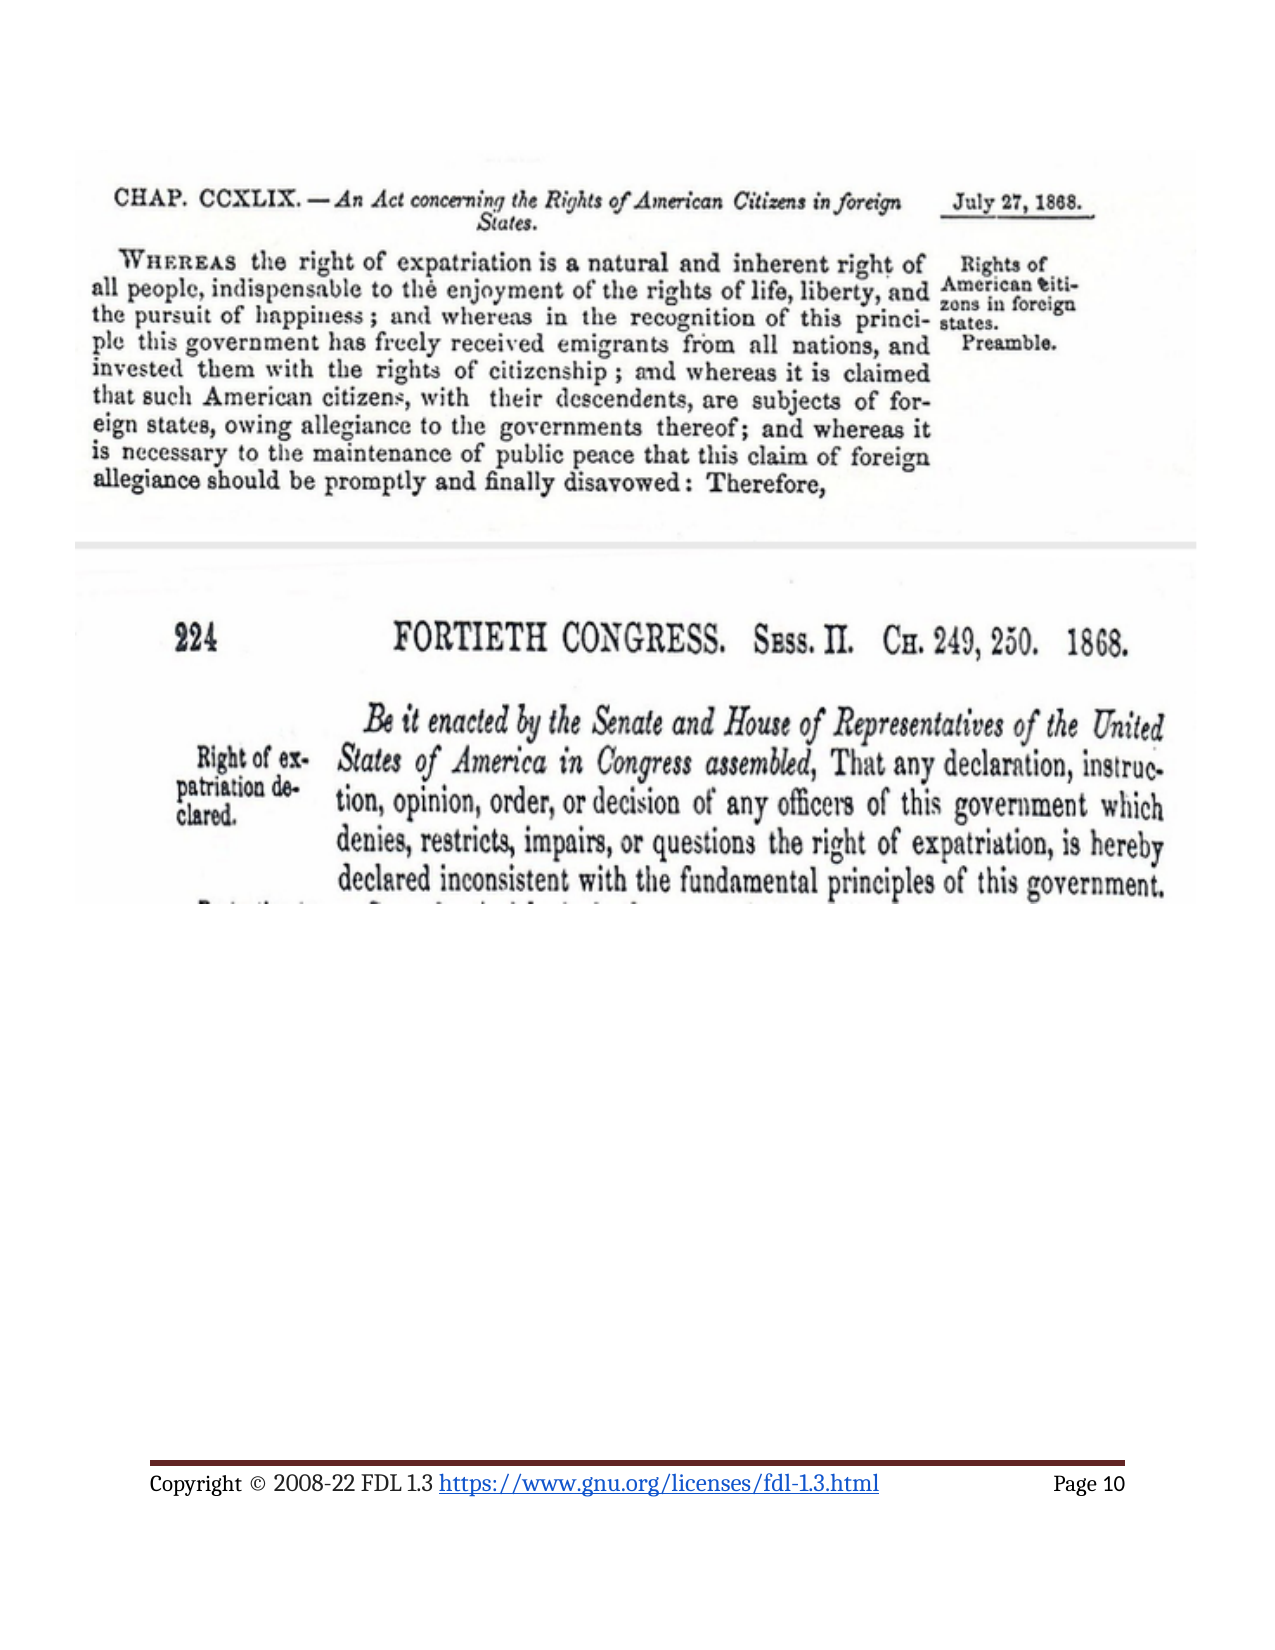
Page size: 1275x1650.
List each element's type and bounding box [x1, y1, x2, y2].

picture [75, 150, 1197, 904]
